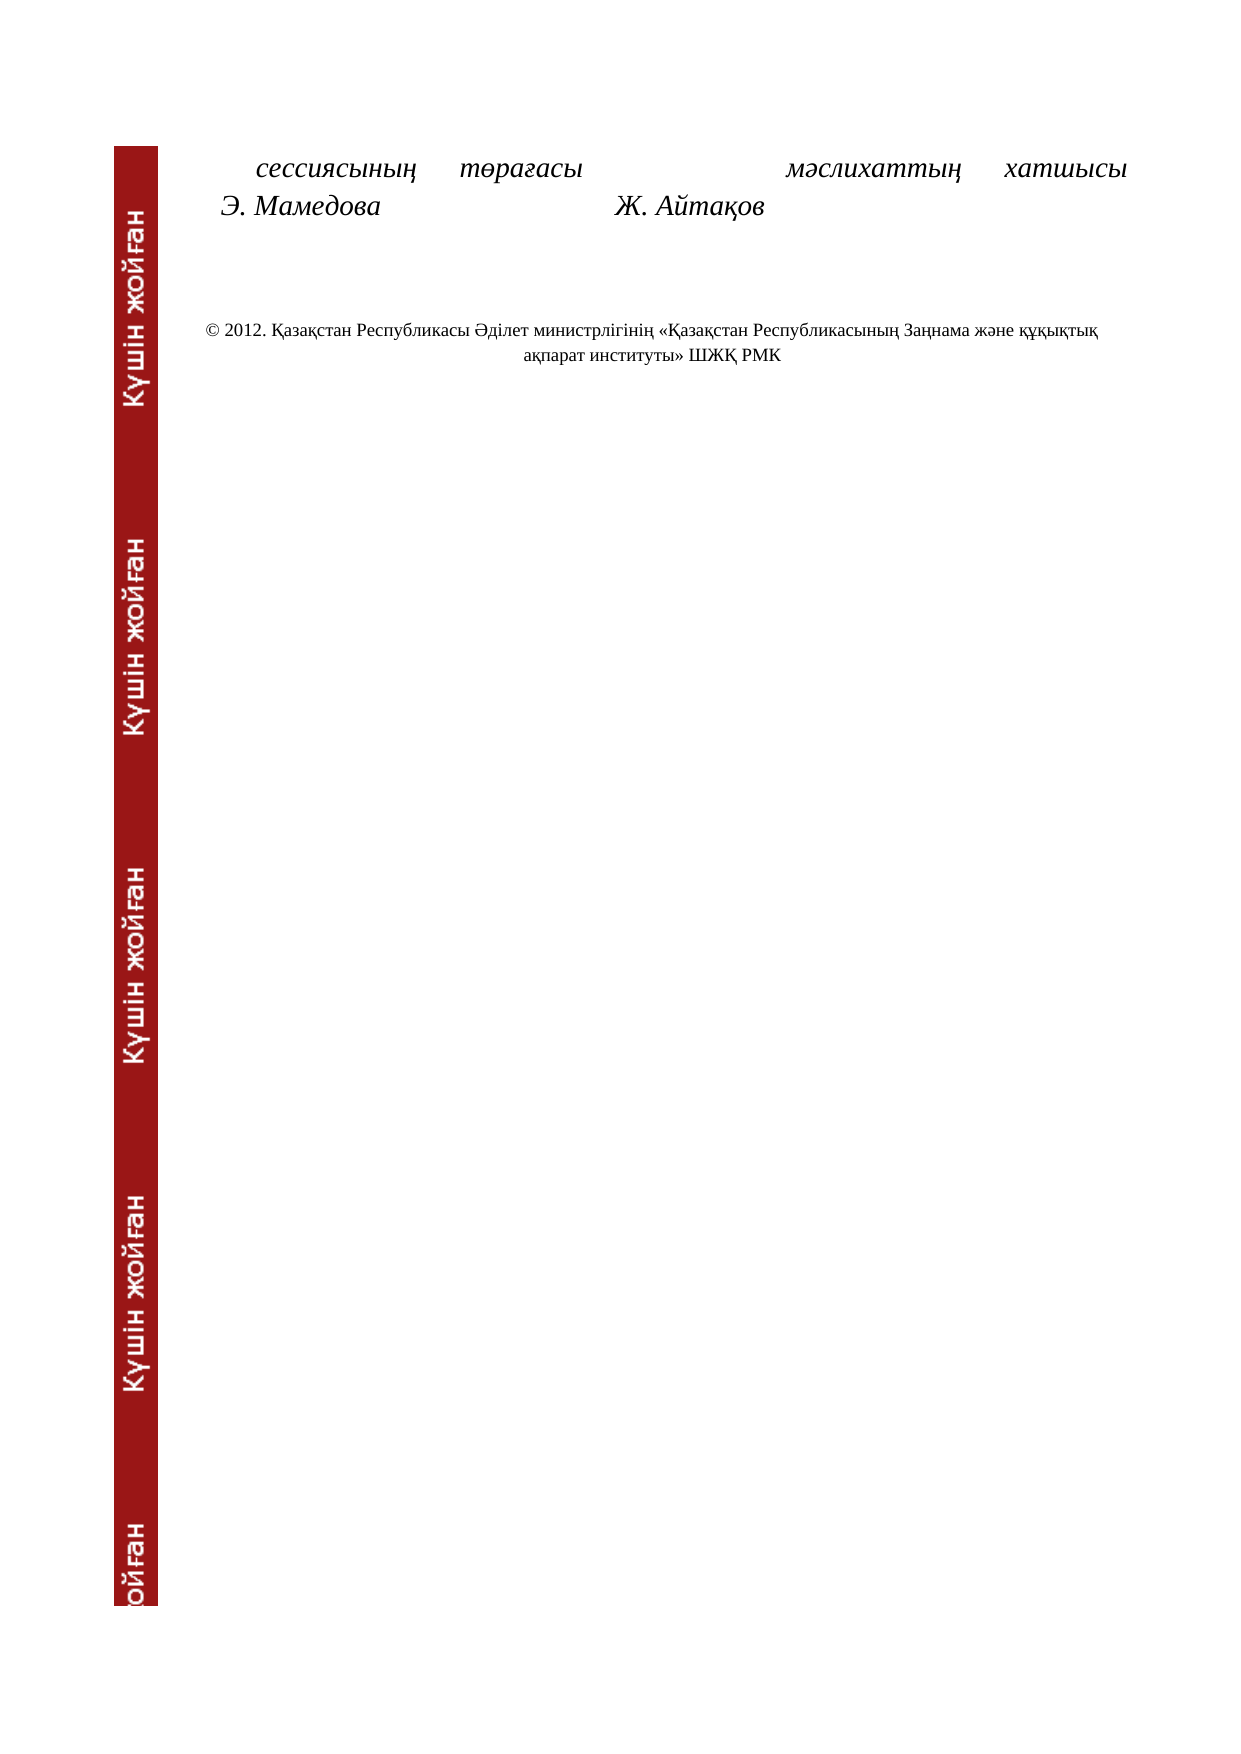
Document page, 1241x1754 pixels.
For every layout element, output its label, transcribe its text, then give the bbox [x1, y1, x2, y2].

picture [114, 365, 158, 1606]
picture [114, 146, 158, 150]
text © 2012. Қазақстан Республикасы Әділет министрлігінің «Қазақстан Республикасының Заңнама және құқықтық ақпарат институты» ШЖҚ РМК [112, 319, 1128, 365]
picture [114, 222, 158, 319]
